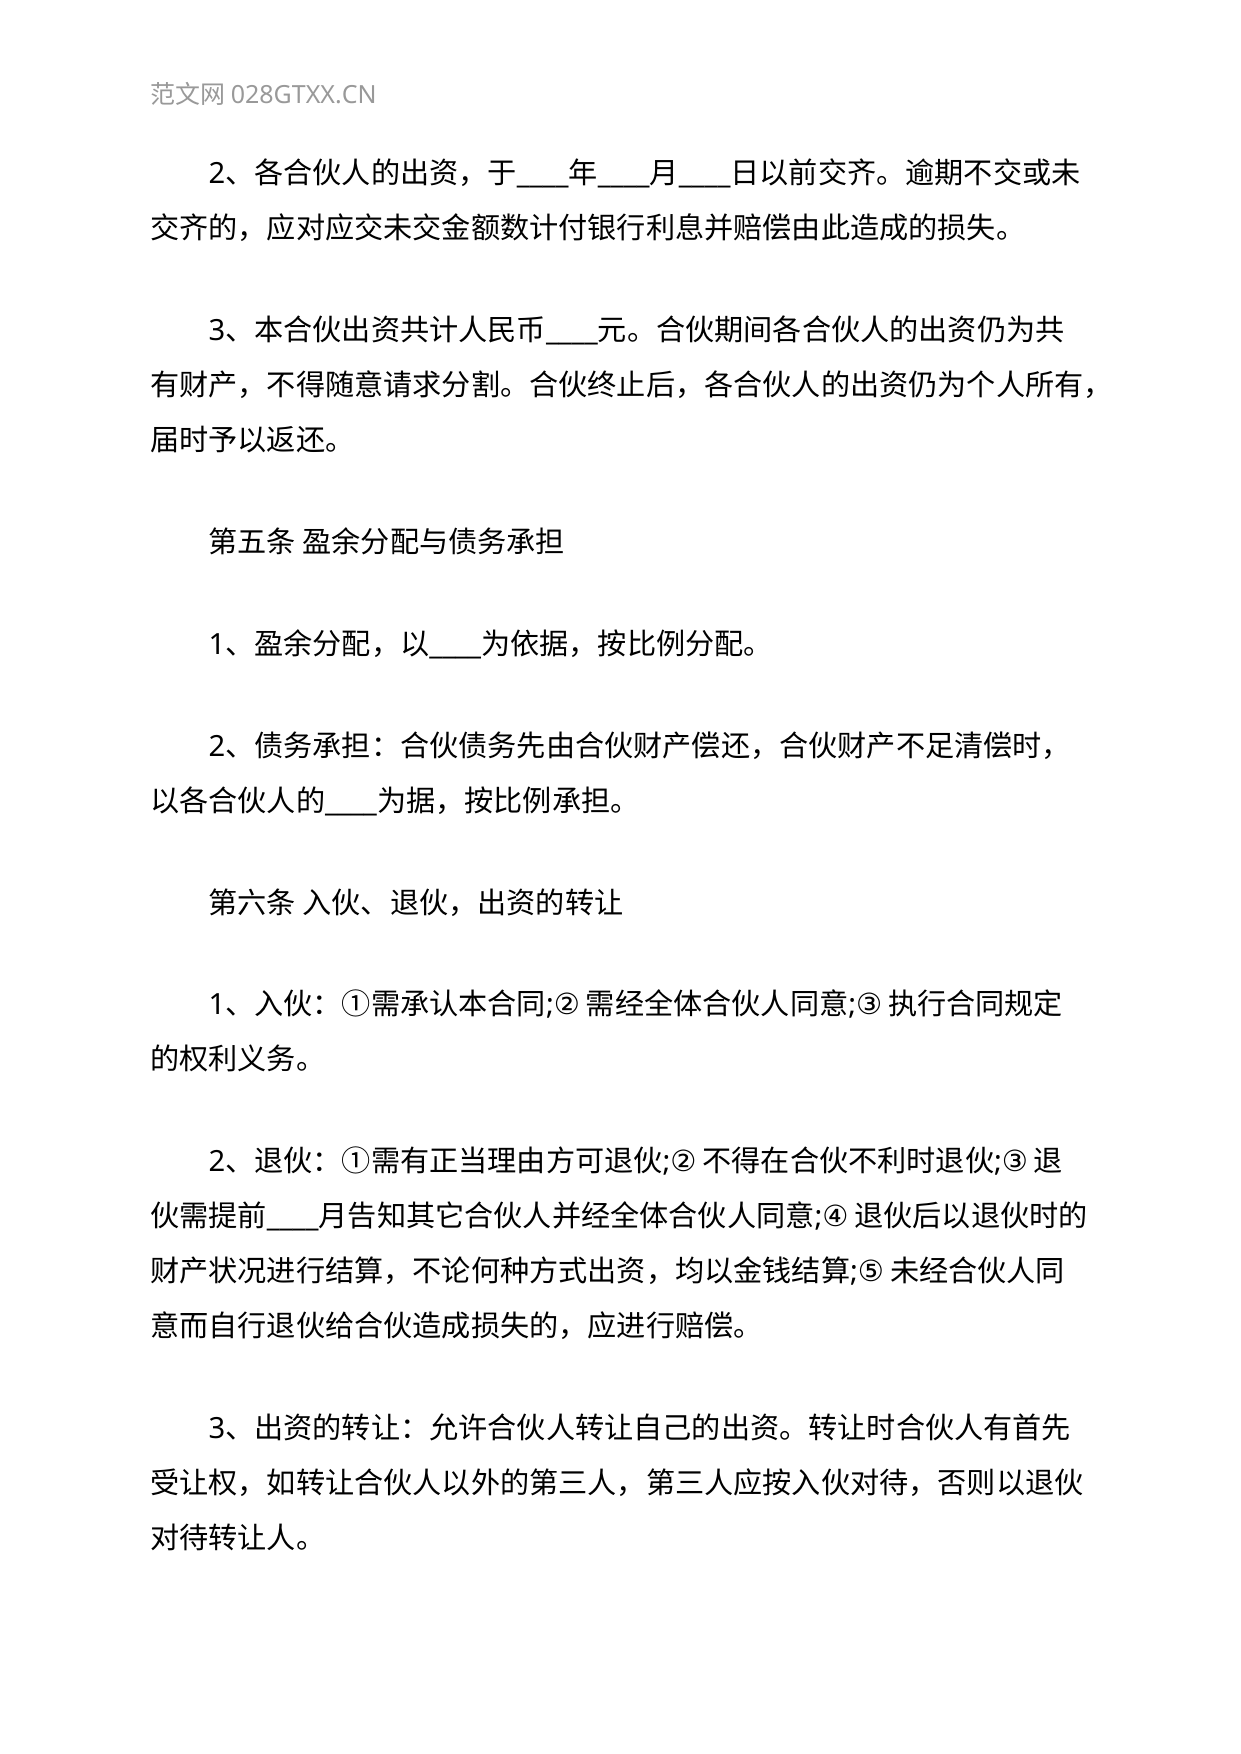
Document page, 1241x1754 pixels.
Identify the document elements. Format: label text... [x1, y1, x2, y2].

text 1、盈余分配，以____为依据，按比例分配。 [150, 620, 1090, 663]
text 3、本合伙出资共计人民币____元。合伙期间各合伙人的出资仍为共有财产，不得随意请求分割。合伙终止后，各合伙人的出资仍为个人所有，届时予以返还。 [150, 307, 1090, 459]
text 第六条 入伙、退伙，出资的转让 [150, 879, 1090, 921]
text 2、债务承担：合伙债务先由合伙财产偿还，合伙财产不足清偿时，以各合伙人的____为据，按比例承担。 [150, 722, 1090, 819]
text 1、入伙：①需承认本合同;②需经全体合伙人同意;③执行合同规定的权利义务。 [150, 981, 1090, 1078]
text 第五条 盈余分配与债务承担 [150, 518, 1090, 561]
text 2、各合伙人的出资，于____年____月____日以前交齐。逾期不交或未交齐的，应对应交未交金额数计付银行利息并赔偿由此造成的损失。 [150, 150, 1090, 247]
text 2、退伙：①需有正当理由方可退伙;②不得在合伙不利时退伙;③退伙需提前____月告知其它合伙人并经全体合伙人同意;④退伙后以退伙时的财产状况进行结算，不论何种方式出资，均以金钱结算;⑤未经合伙人同意而自行退伙给合伙造成损失的，应进行赔偿。 [150, 1138, 1090, 1345]
text 3、出资的转让：允许合伙人转让自己的出资。转让时合伙人有首先受让权，如转让合伙人以外的第三人，第三人应按入伙对待，否则以退伙对待转让人。 [150, 1404, 1090, 1557]
